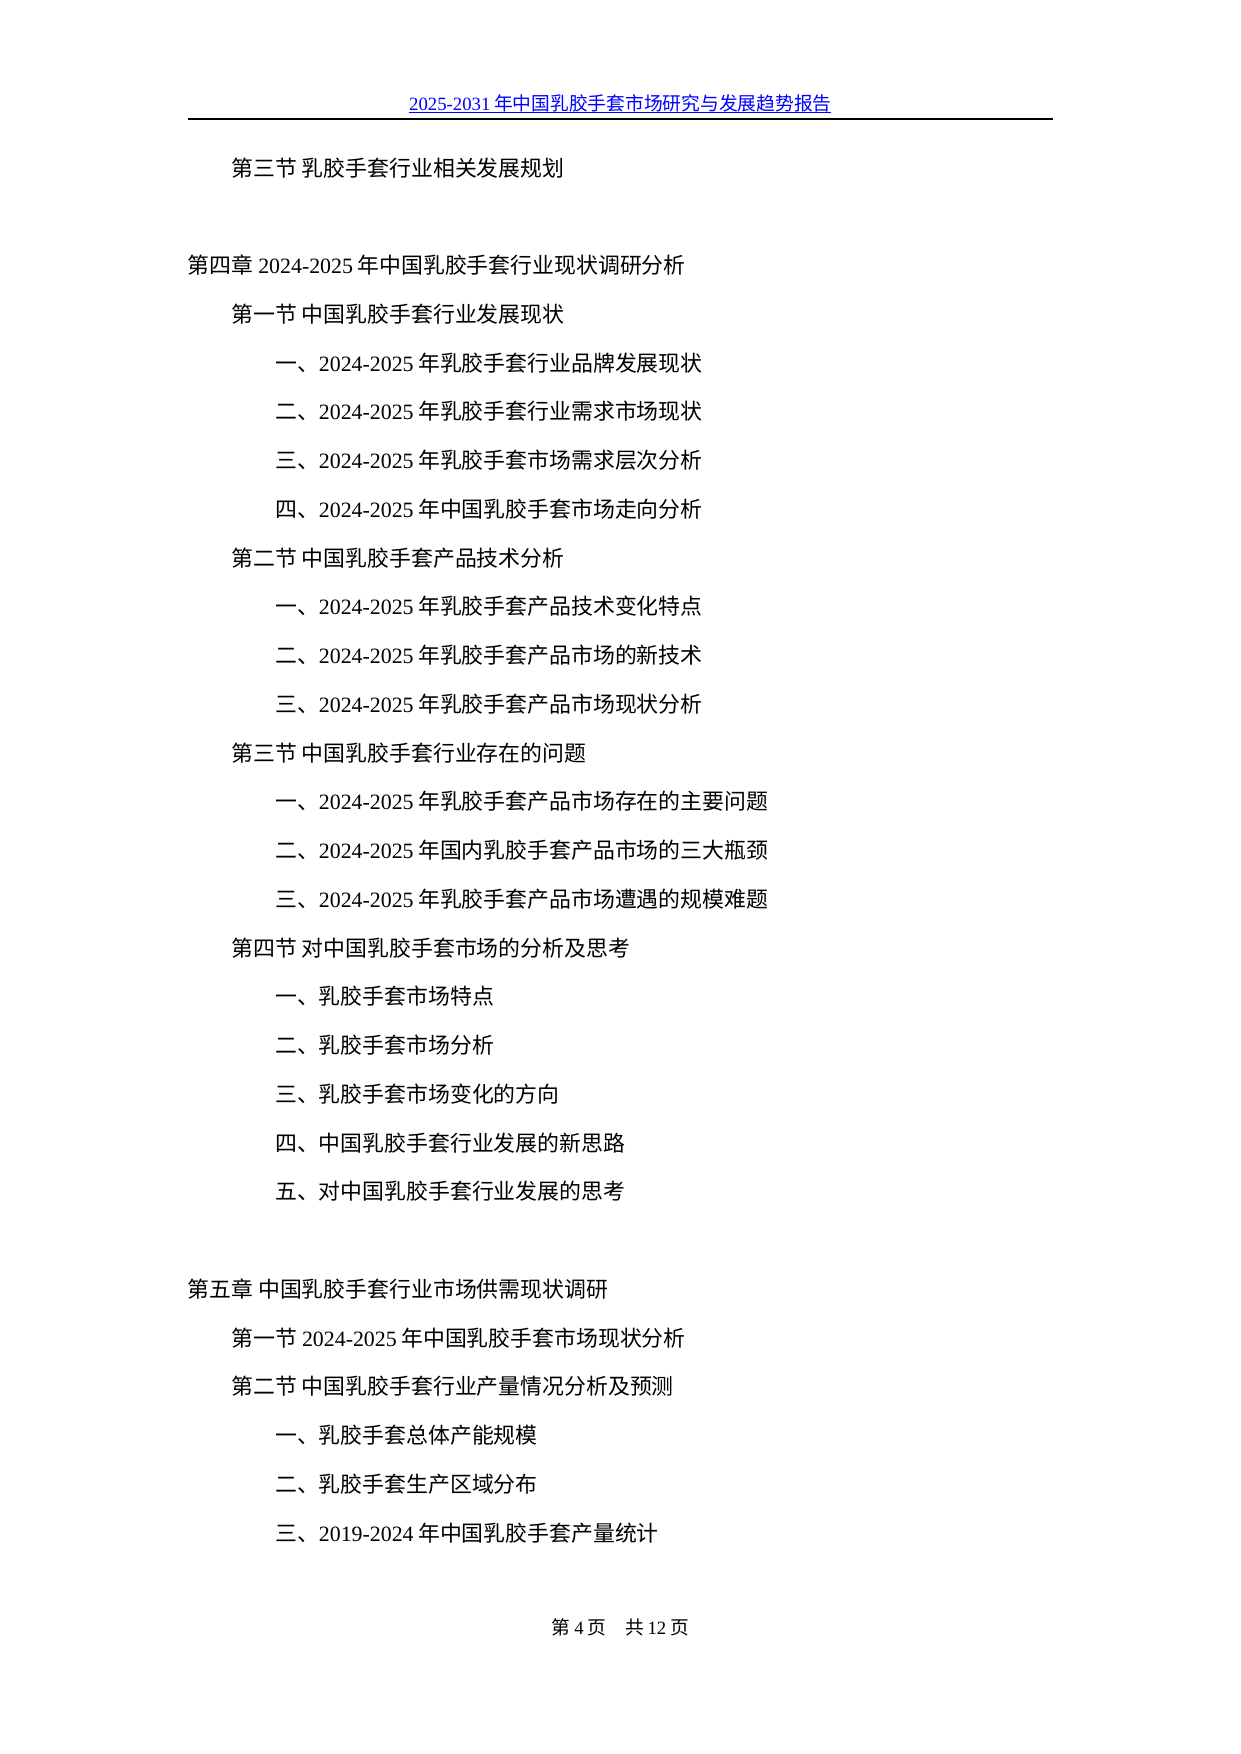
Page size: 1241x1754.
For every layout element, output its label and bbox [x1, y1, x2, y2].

text [187, 150, 1053, 1548]
